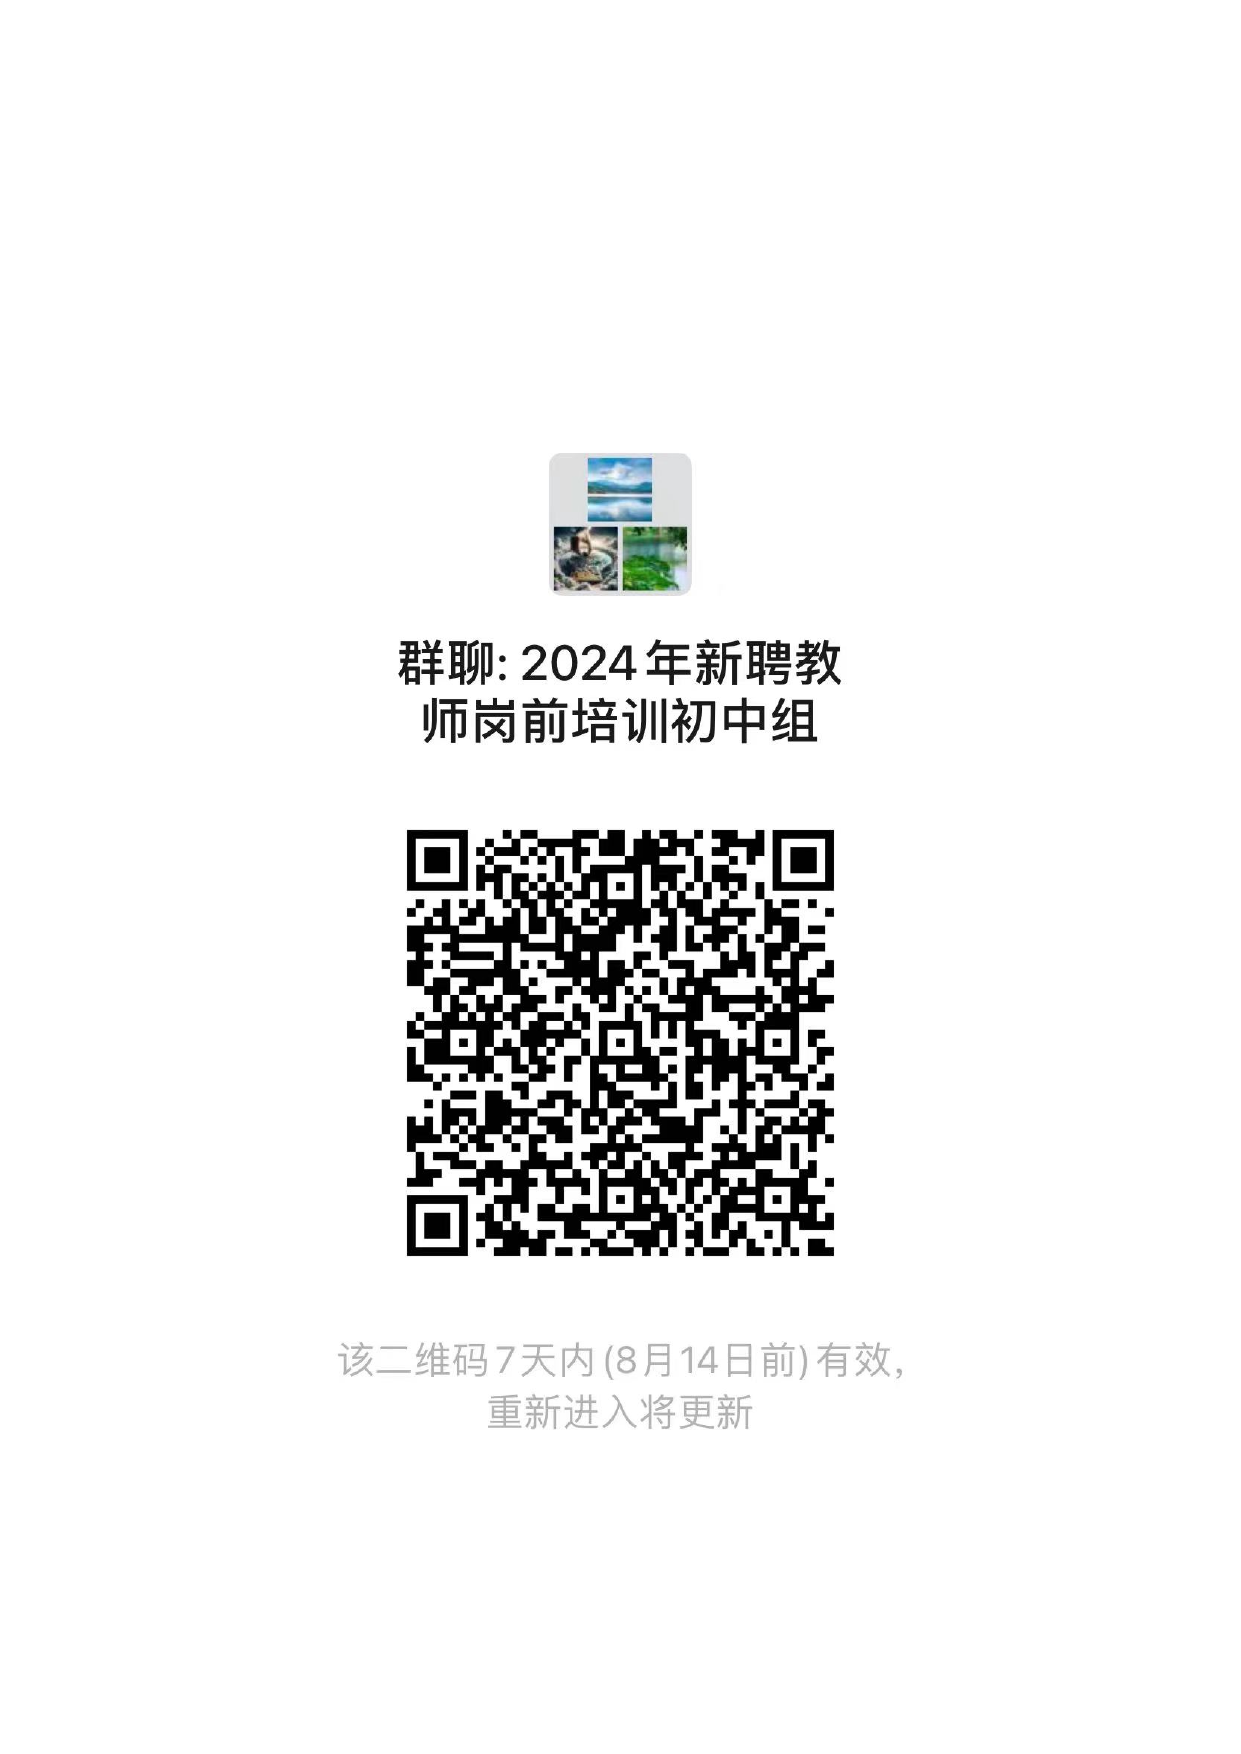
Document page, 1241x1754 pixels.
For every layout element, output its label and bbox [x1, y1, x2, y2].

picture [273, 345, 967, 1541]
